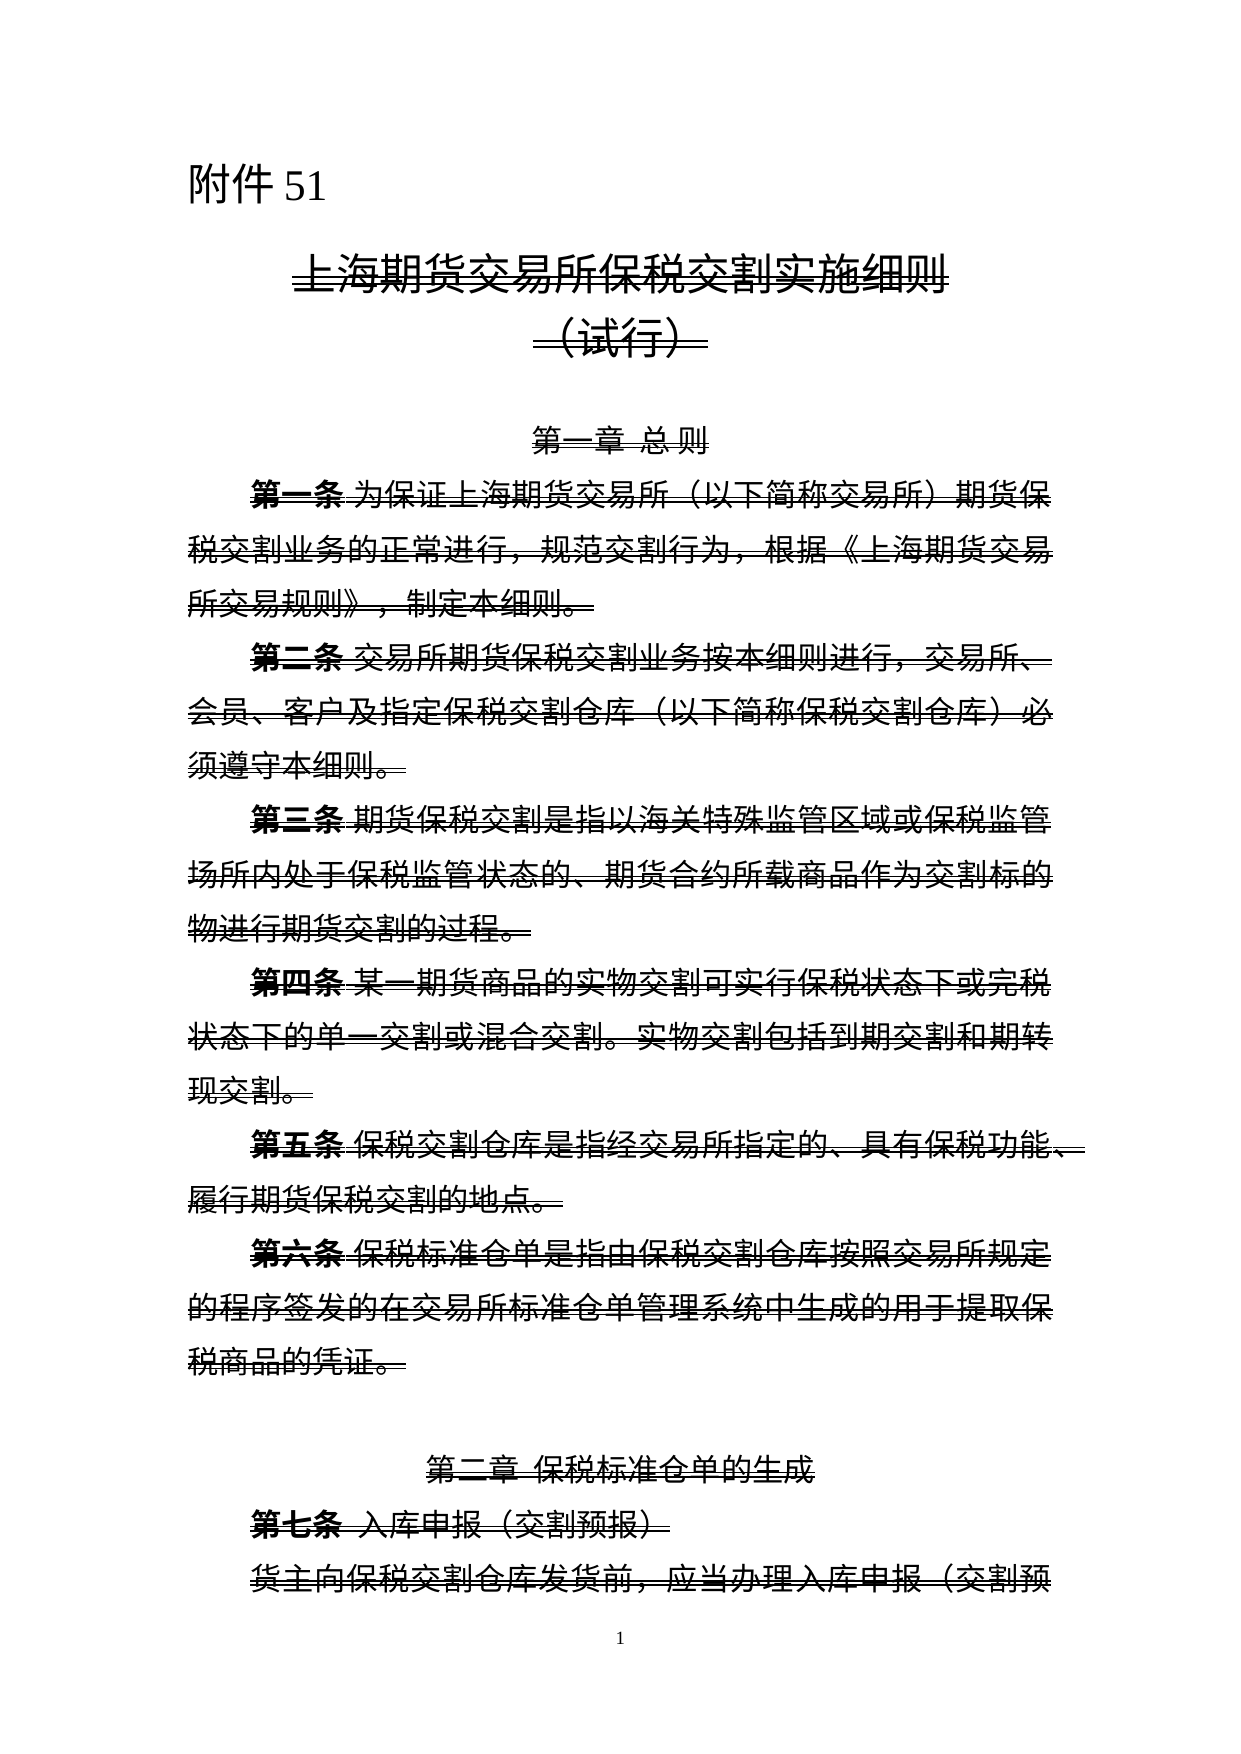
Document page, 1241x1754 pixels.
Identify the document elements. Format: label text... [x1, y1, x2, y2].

text 第三条 期货保税交割是指以海关特殊监管区域或保税监管场所内处于保税监管状态的、期货合约所载商品作为交割标的物进行期货交割的过程。 [187, 788, 1053, 876]
text 第七条 入库申报（交割预报） [187, 1493, 1053, 1547]
text 第六条 保税标准仓单是指由保税交割仓库按照交易所规定的程序签发的在交易所标准仓单管理系统中生成的用于提取保税商品的凭证。 [187, 1315, 1053, 1384]
text 上海期货交易所保税交割实施细则 [187, 240, 1053, 303]
text 第五条 保税交割仓库是指经交易所指定的、具有保税功能、履行期货保税交割的地点。 [187, 1113, 1053, 1222]
text （试行） [187, 303, 1053, 367]
text 第一条 为保证上海期货交易所（以下简称交易所）期货保税交割业务的正常进行，规范交割行为，根据《上海期货交易所交易规则》，制定本细则。 [187, 556, 1053, 626]
text 第四条 某一期货商品的实物交割可实行保税状态下或完税状态下的单一交割或混合交割。实物交割包括到期交割和期转现交割。 [187, 951, 1053, 1038]
text 第二条 交易所期货保税交割业务按本细则进行，交易所、会员、客户及指定保税交割仓库（以下简称保税交割仓库）必须遵守本细则。 [187, 719, 1053, 788]
text 第一章 总 则 [187, 409, 1053, 463]
text 附件51 [187, 150, 1053, 213]
text 第六条 保税标准仓单是指由保税交割仓库按照交易所规定的程序签发的在交易所标准仓单管理系统中生成的用于提取保税商品的凭证。 [187, 1222, 1053, 1309]
text 第四条 某一期货商品的实物交割可实行保税状态下或完税状态下的单一交割或混合交割。实物交割包括到期交割和期转现交割。 [187, 1044, 1053, 1113]
text 第二章 保税标准仓单的生成 [187, 1438, 1053, 1493]
text 第三条 期货保税交割是指以海关特殊监管区域或保税监管场所内处于保税监管状态的、期货合约所载商品作为交割标的物进行期货交割的过程。 [187, 881, 1053, 951]
text 第一条 为保证上海期货交易所（以下简称交易所）期货保税交割业务的正常进行，规范交割行为，根据《上海期货交易所交易规则》，制定本细则。 [187, 463, 1053, 551]
text 第二条 交易所期货保税交割业务按本细则进行，交易所、会员、客户及指定保税交割仓库（以下简称保税交割仓库）必须遵守本细则。 [187, 626, 1053, 713]
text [187, 1547, 1053, 1601]
